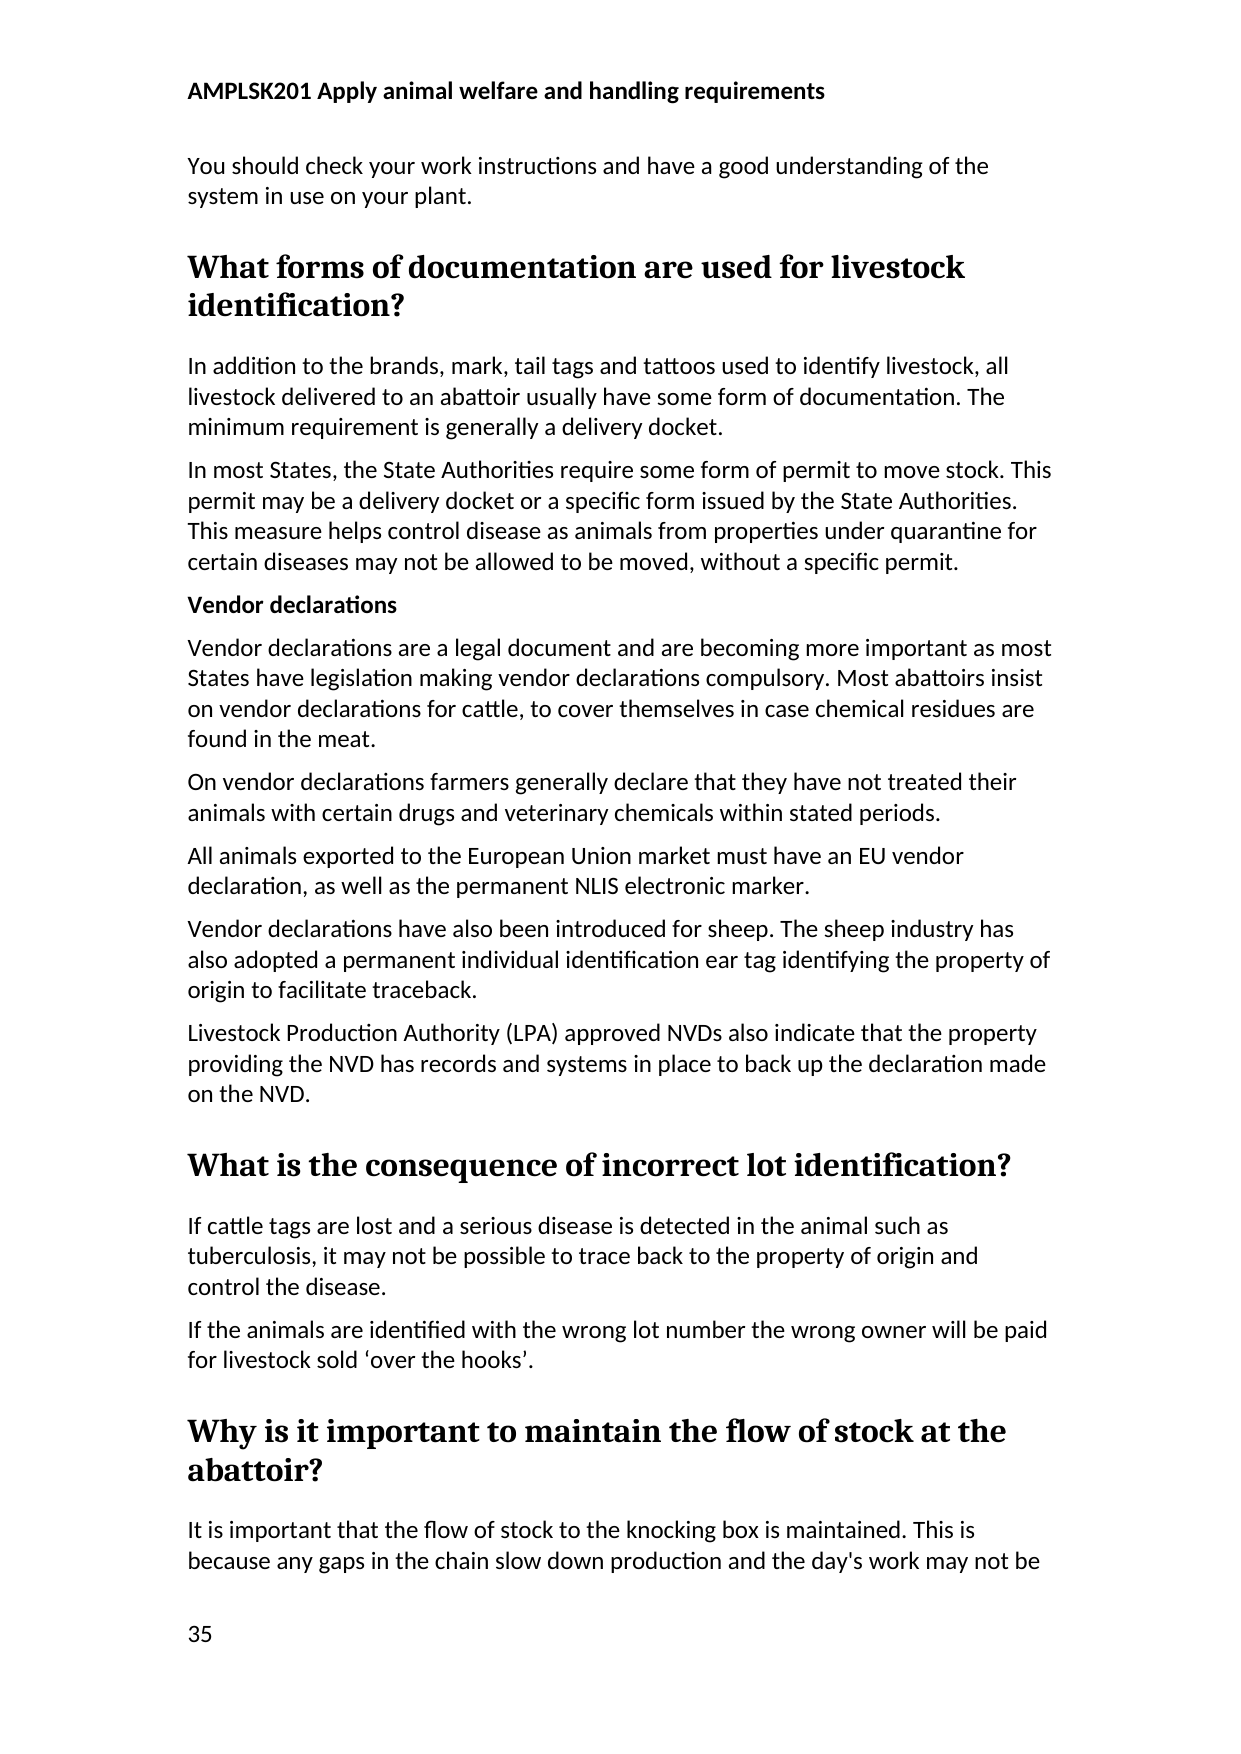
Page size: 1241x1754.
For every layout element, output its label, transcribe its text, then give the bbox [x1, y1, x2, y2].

text In most States, the State Authorities require some form of permit to move stock. This permit may be a delivery docket or a specific form issued by the State Authorities. This measure helps control disease as animals from properties under quarantine for certain diseases may not be allowed to be moved, without a specific permit. [187, 454, 1053, 576]
text Vendor declarations [187, 589, 1053, 619]
text Vendor declarations have also been introduced for sheep. The sheep industry has also adopted a permanent individual identification ear tag identifying the property of origin to facilitate traceback. [187, 913, 1053, 1005]
text Vendor declarations are a legal document and are becoming more important as most States have legislation making vendor declarations compulsory. Most abattoirs insist on vendor declarations for cattle, to cover themselves in case chemical residues are found in the meat. [187, 632, 1053, 754]
text In addition to the brands, mark, tail tags and tattoos used to identify livestock, all livestock delivered to an abattoir usually have some form of documentation. The minimum requirement is generally a delivery docket. [187, 350, 1053, 442]
text All animals exported to the European Union market must have an EU vendor declaration, as well as the permanent NLIS electronic marker. [187, 840, 1053, 901]
text What is the consequence of incorrect lot identification? [187, 1147, 1053, 1185]
text If cattle tags are lost and a serious disease is detected in the animal such as tuberculosis, it may not be possible to trace back to the property of origin and control the disease. [187, 1210, 1053, 1302]
text Livestock Production Authority (LPA) approved NVDs also indicate that the property providing the NVD has records and systems in place to back up the declaration made on the NVD. [187, 1018, 1053, 1109]
text What forms of documentation are used for livestock identification? [187, 248, 1053, 325]
text You should check your work instructions and have a good understanding of the system in use on your plant. [187, 150, 1053, 211]
text If the animals are identified with the wrong lot number the wrong owner will be paid for livestock sold ‘over the hooks’. [187, 1314, 1053, 1375]
text On vendor declarations farmers generally declare that they have not treated their animals with certain drugs and veterinary chemicals within stated periods. [187, 766, 1053, 827]
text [187, 1514, 1053, 1575]
text Why is it important to maintain the flow of stock at the abattoir? [187, 1413, 1053, 1489]
